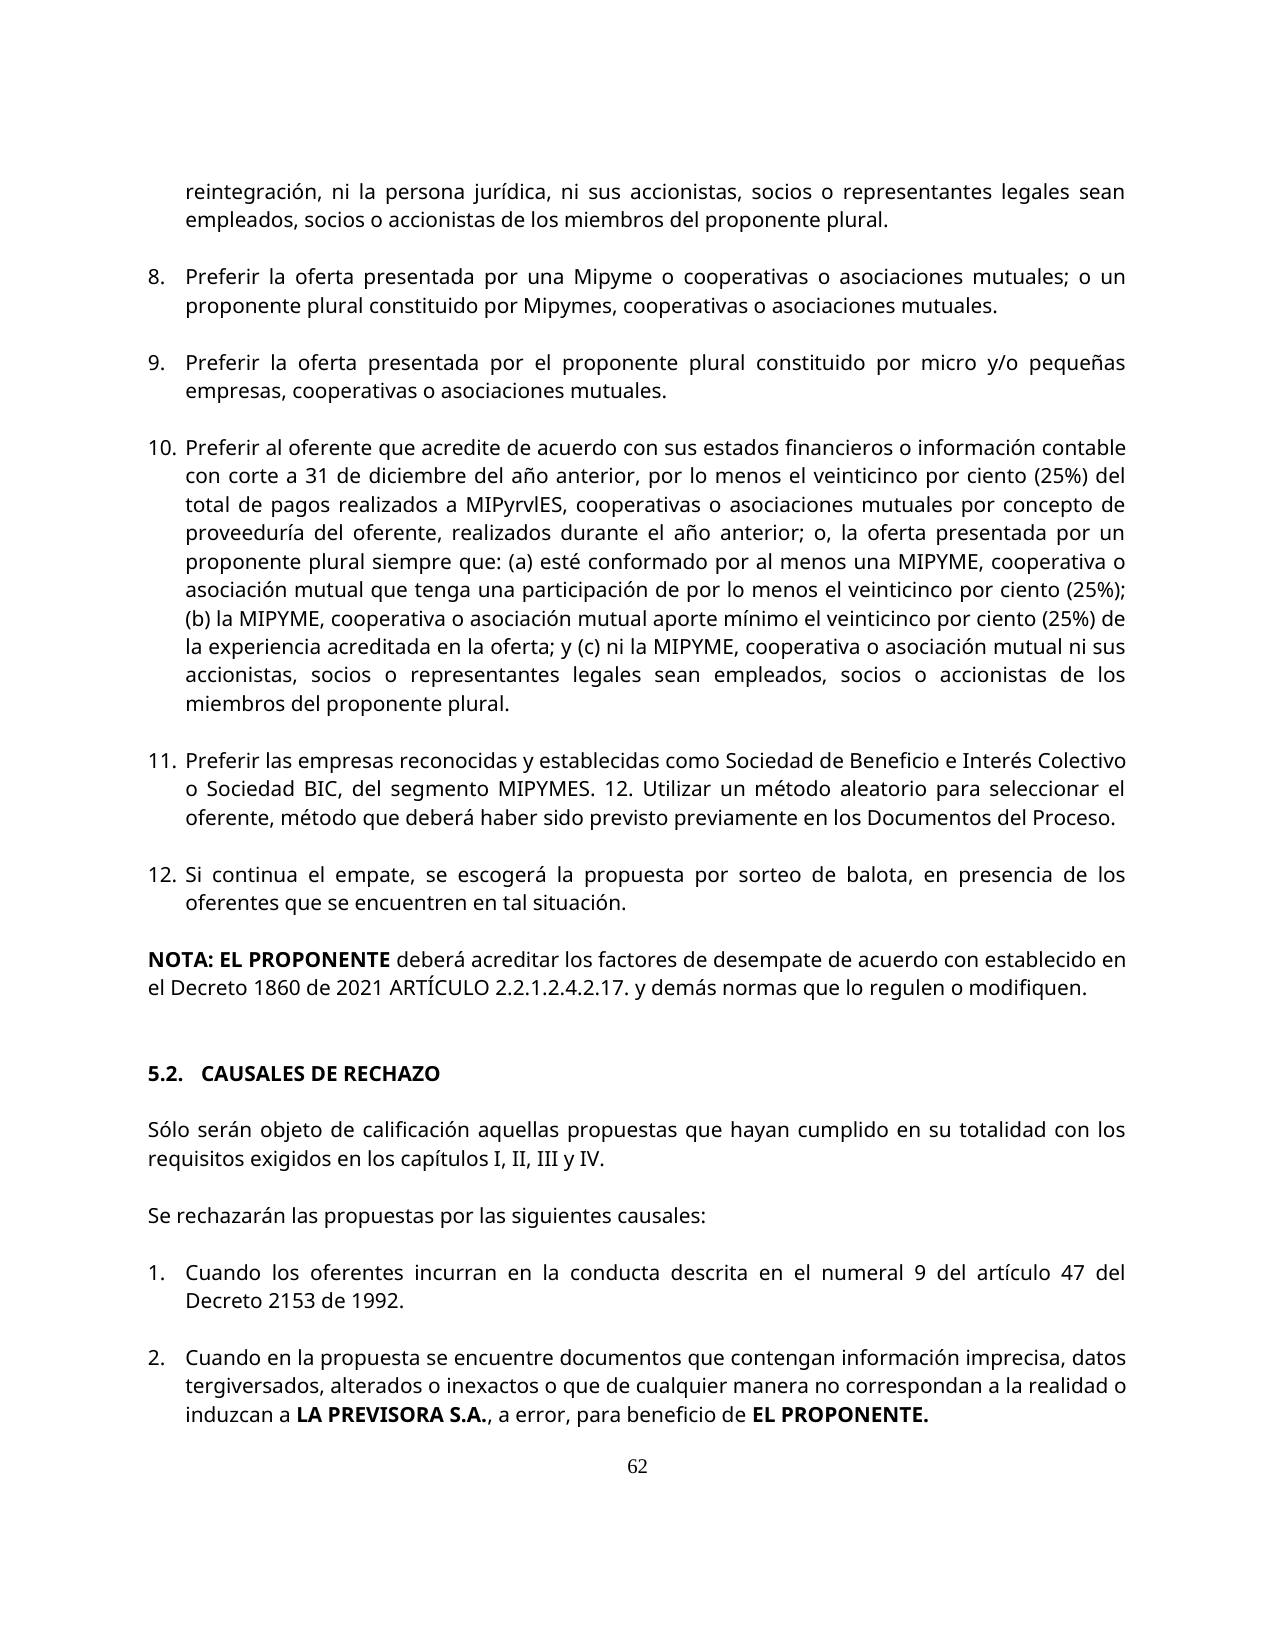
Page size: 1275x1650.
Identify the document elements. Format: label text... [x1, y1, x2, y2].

list CAUSALES DE RECHAZO [148, 1059, 1127, 1087]
list Preferir la oferta presentada por el proponente plural constituido por micro y/o pequeñas empresas, cooperativas o asociaciones mutuales. [148, 348, 1127, 405]
list Cuando en la propuesta se encuentre documentos que contengan información imprecisa, datos tergiversados, alterados o inexactos o que de cualquier manera no correspondan a la realidad o induzcan a LA PREVISORA S.A., a error, para beneficio de EL PROPONENTE. [148, 1343, 1127, 1428]
text NOTA: EL PROPONENTE deberá acreditar los factores de desempate de acuerdo con establecido en el Decreto 1860 de 2021 ARTÍCULO 2.2.1.2.4.2.17. y demás normas que lo regulen o modifiquen. [148, 945, 1127, 1002]
text Se rechazarán las propuestas por las siguientes causales: [148, 1201, 1127, 1229]
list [148, 177, 1127, 234]
list Preferir las empresas reconocidas y establecidas como Sociedad de Beneficio e Interés Colectivo o Sociedad BIC, del segmento MIPYMES. 12. Utilizar un método aleatorio para seleccionar el oferente, método que deberá haber sido previsto previamente en los Documentos del Proceso. [148, 746, 1127, 831]
list Cuando los oferentes incurran en la conducta descrita en el numeral 9 del artículo 47 del Decreto 2153 de 1992. [148, 1258, 1127, 1315]
text Sólo serán objeto de calificación aquellas propuestas que hayan cumplido en su totalidad con los requisitos exigidos en los capítulos I, II, III y IV. [148, 1116, 1127, 1172]
list Si continua el empate, se escogerá la propuesta por sorteo de balota, en presencia de los oferentes que se encuentren en tal situación. [148, 860, 1127, 917]
list Preferir la oferta presentada por una Mipyme o cooperativas o asociaciones mutuales; o un proponente plural constituido por Mipymes, cooperativas o asociaciones mutuales. [148, 262, 1127, 319]
list Preferir al oferente que acredite de acuerdo con sus estados financieros o información contable con corte a 31 de diciembre del año anterior, por lo menos el veinticinco por ciento (25%) del total de pagos realizados a MIPyrvlES, cooperativas o asociaciones mutuales por concepto de proveeduría del oferente, realizados durante el año anterior; o, la oferta presentada por un proponente plural siempre que: (a) esté conformado por al menos una MIPYME, cooperativa o asociación mutual que tenga una participación de por lo menos el veinticinco por ciento (25%); (b) la MIPYME, cooperativa o asociación mutual aporte mínimo el veinticinco por ciento (25%) de la experiencia acreditada en la oferta; y (c) ni la MIPYME, cooperativa o asociación mutual ni sus accionistas, socios o representantes legales sean empleados, socios o accionistas de los miembros del proponente plural. [148, 433, 1127, 717]
